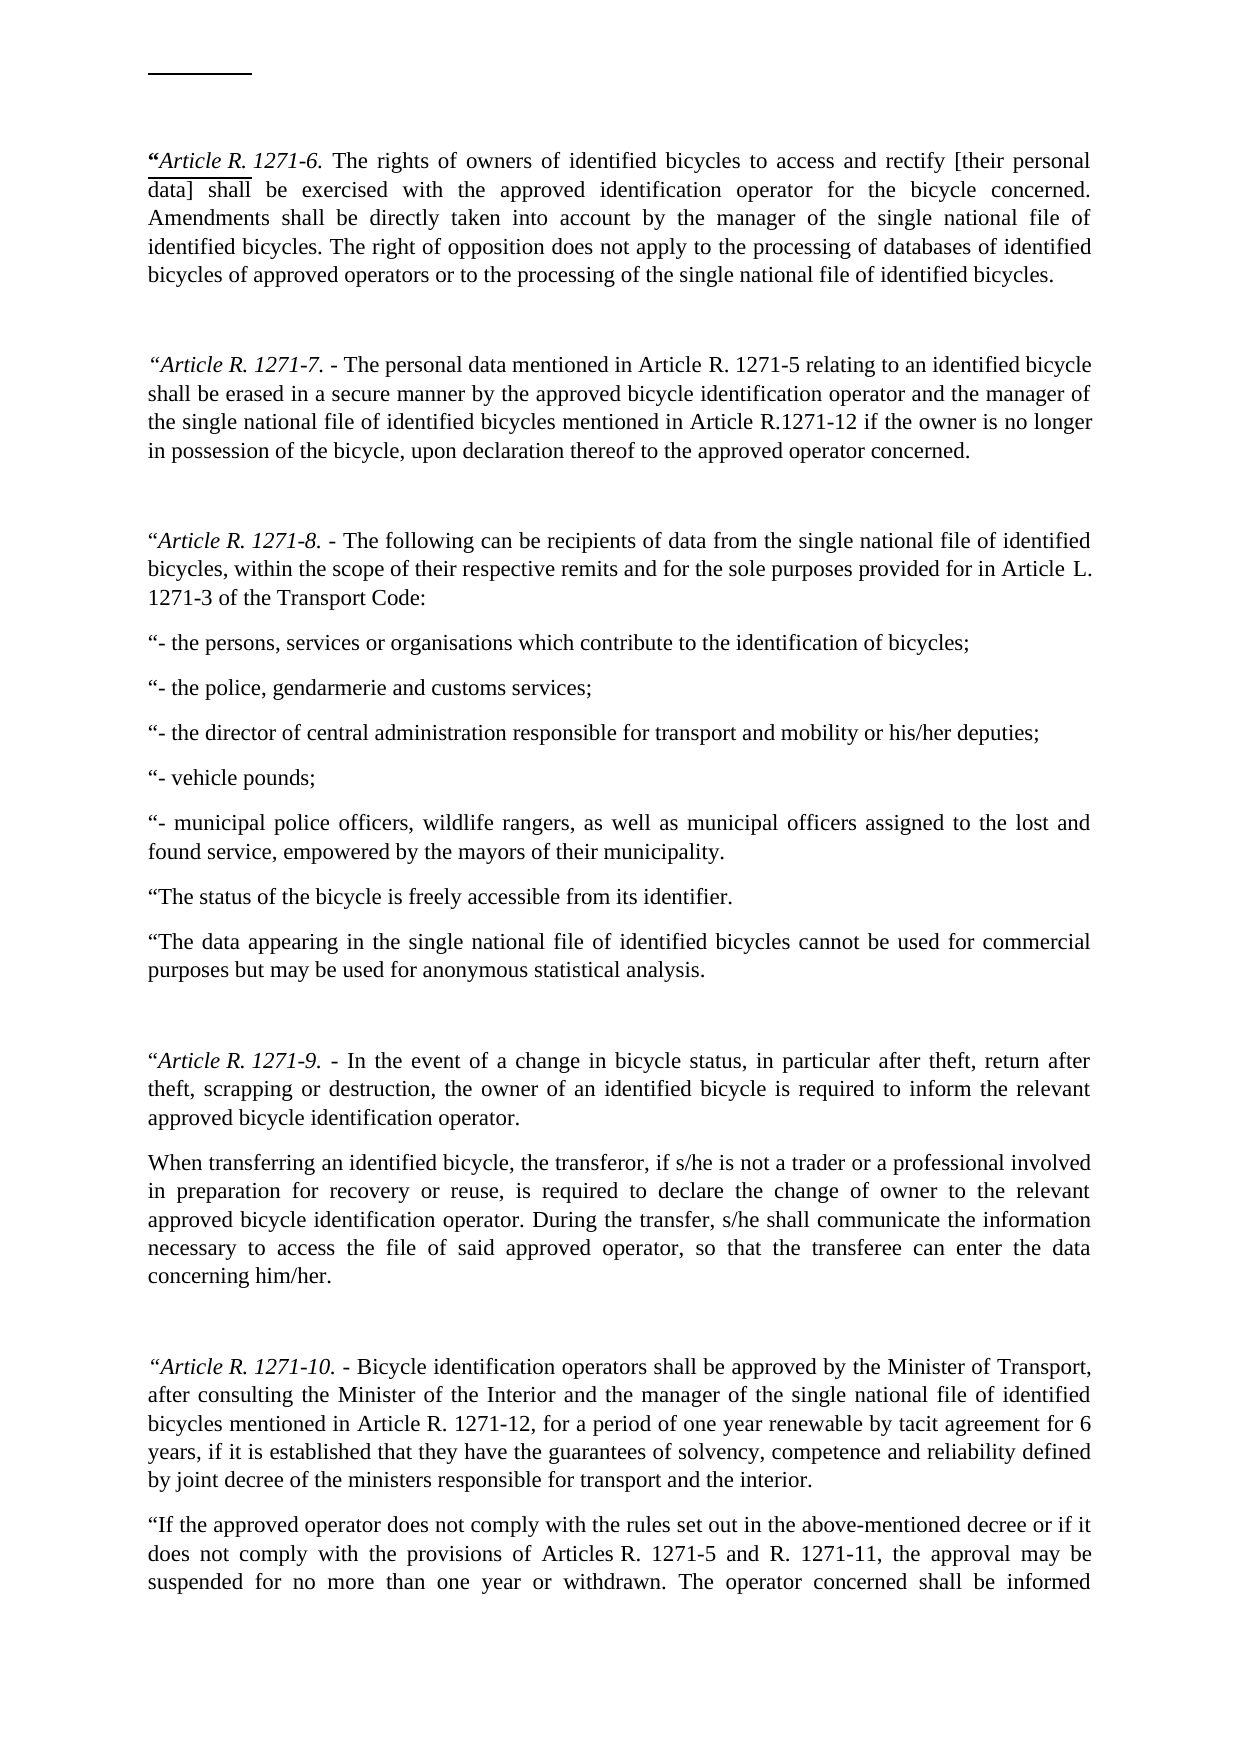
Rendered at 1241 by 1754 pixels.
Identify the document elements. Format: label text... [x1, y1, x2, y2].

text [148, 1512, 1093, 1595]
text “- the persons, services or organisations which contribute to the identification of bicycles; [148, 629, 1093, 655]
text “Article R. 1271-8. - The following can be recipients of data from the single national file of identified bicycles, within the scope of their respective remits and for the sole purposes provided for in Article L. 1271-3 of the Transport Code: [148, 527, 1093, 610]
text “- municipal police officers, wildlife rangers, as well as municipal officers assigned to the lost and found service, empowered by the mayors of their municipality. [148, 809, 1093, 864]
text “The status of the bicycle is freely accessible from its identifier. [148, 883, 1093, 909]
text “Article R. 1271-10. - Bicycle identification operators shall be approved by the Minister of Transport, after consulting the Minister of the Interior and the manager of the single national file of identified bicycles mentioned in Article R. 1271-12, for a period of one year renewable by tacit agreement for 6 years, if it is established that they have the guarantees of solvency, competence and reliability defined by joint decree of the ministers responsible for transport and the interior. [148, 1353, 1093, 1493]
text “Article R. 1271-6. The rights of owners of identified bicycles to access and rectify [their personal data] shall be exercised with the approved identification operator for the bicycle concerned. Amendments shall be directly taken into account by the manager of the single national file of identified bicycles. The right of opposition does not apply to the processing of databases of identified bicycles of approved operators or to the processing of the single national file of identified bicycles. [148, 148, 1093, 288]
text “- vehicle pounds; [148, 764, 1093, 791]
text “The data appearing in the single national file of identified bicycles cannot be used for commercial purposes but may be used for anonymous statistical analysis. [148, 928, 1093, 983]
text “Article R. 1271-7. - The personal data mentioned in Article R. 1271-5 relating to an identified bicycle shall be erased in a secure manner by the approved bicycle identification operator and the manager of the single national file of identified bicycles mentioned in Article R.1271-12 if the owner is no longer in possession of the bicycle, upon declaration thereof to the approved operator concerned. [148, 352, 1093, 463]
text “- the police, gendarmerie and customs services; [148, 674, 1093, 701]
text “- the director of central administration responsible for transport and mobility or his/her deputies; [148, 719, 1093, 746]
text When transferring an identified bicycle, the transferor, if s/he is not a trader or a professional involved in preparation for recovery or reuse, is required to declare the change of owner to the relevant approved bicycle identification operator. During the transfer, s/he shall communicate the information necessary to access the file of said approved operator, so that the transferee can enter the data concerning him/her. [148, 1149, 1093, 1289]
text “Article R. 1271-9. - In the event of a change in bicycle status, in particular after theft, return after theft, scrapping or destruction, the owner of an identified bicycle is required to inform the relevant approved bicycle identification operator. [148, 1047, 1093, 1130]
